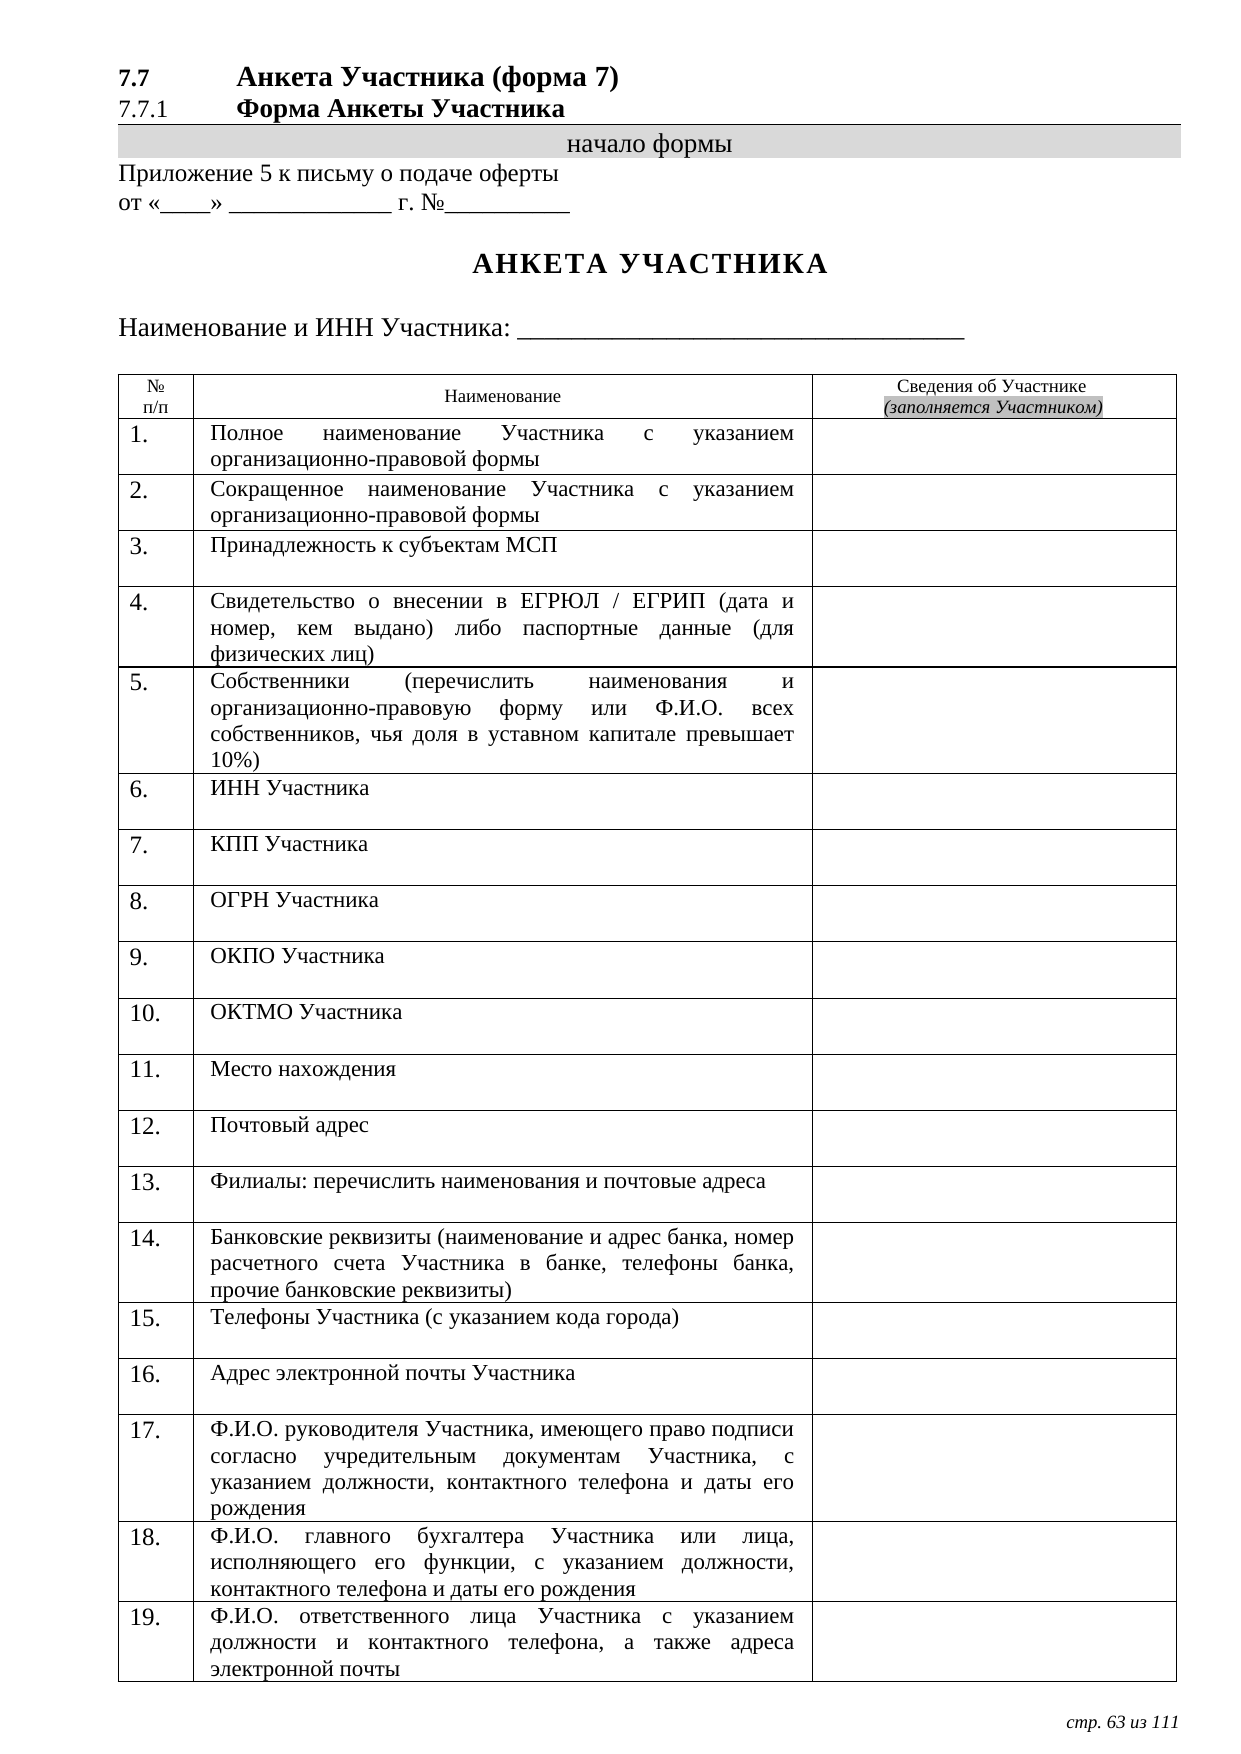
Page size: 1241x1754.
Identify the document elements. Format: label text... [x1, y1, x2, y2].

table_cell Место нахождения [194, 1055, 812, 1110]
text Анкета Участника [118, 247, 1181, 280]
table_cell [119, 1223, 193, 1302]
table_cell ОГРН Участника [194, 886, 812, 941]
text Приложение 5 к письму о подаче оферты от «____» _____________ г. №__________ [118, 158, 1181, 216]
table_cell Свидетельство о внесении в ЕГРЮЛ / ЕГРИП (дата и номер, кем выдано) либо паспортные данные (для физических лиц) [194, 587, 812, 666]
table_cell [813, 886, 1176, 941]
table_cell [813, 419, 1176, 474]
table_cell Полное наименование Участника с указанием организационно-правовой формы [194, 419, 812, 474]
table_cell [119, 1055, 193, 1110]
table_cell [119, 999, 193, 1053]
table_cell КПП Участника [194, 830, 812, 885]
table_cell [813, 587, 1176, 666]
table_cell [813, 942, 1176, 997]
table_cell Ф.И.О. главного бухгалтера Участника или лица, исполняющего его функции, с указанием должности, контактного телефона и даты его рождения [194, 1522, 812, 1601]
table_header Наименование [194, 375, 812, 418]
table_cell Телефоны Участника (с указанием кода города) [194, 1303, 812, 1358]
table_cell [119, 1415, 193, 1521]
table_cell [813, 1111, 1176, 1166]
table_cell [119, 1602, 193, 1681]
table_cell [813, 1602, 1176, 1681]
table_cell [813, 999, 1176, 1053]
table_cell [119, 1359, 193, 1414]
table_cell [813, 1223, 1176, 1302]
table_cell Сокращенное наименование Участника с указанием организационно-правовой формы [194, 475, 812, 530]
table_cell [813, 475, 1176, 530]
table_cell [813, 1167, 1176, 1222]
table_cell ИНН Участника [194, 774, 812, 829]
table_cell [119, 1522, 193, 1601]
table_cell [813, 774, 1176, 829]
table_cell [813, 1359, 1176, 1414]
table_cell [119, 475, 193, 530]
table_cell Филиалы: перечислить наименования и почтовые адреса [194, 1167, 812, 1222]
table_cell [813, 1415, 1176, 1521]
table_cell Принадлежность к субъектам МСП [194, 531, 812, 586]
table_cell [119, 774, 193, 829]
table_cell [813, 668, 1176, 773]
table_cell [813, 830, 1176, 885]
table_cell [119, 419, 193, 474]
table_cell Почтовый адрес [194, 1111, 812, 1166]
table_cell [119, 668, 193, 773]
text Наименование и ИНН Участника: _________________________________ [118, 311, 1181, 342]
table_header Сведения об Участнике (заполняется Участником) [813, 375, 1176, 418]
table_cell [119, 942, 193, 997]
table_cell ОКТМО Участника [194, 999, 812, 1053]
table_cell Адрес электронной почты Участника [194, 1359, 812, 1414]
table_cell [119, 531, 193, 586]
table_cell [813, 1522, 1176, 1601]
subtitle Анкета Участника (форма 7) [118, 59, 1181, 93]
table_cell Собственники (перечислить наименования и организационно-правовую форму или Ф.И.О. всех собственников, чья доля в уставном капитале превышает 10%) [194, 668, 812, 773]
table_cell [119, 587, 193, 666]
table_cell [119, 830, 193, 885]
table_cell Ф.И.О. руководителя Участника, имеющего право подписи согласно учредительным документам Участника, с указанием должности, контактного телефона и даты его рождения [194, 1415, 812, 1521]
table_cell Ф.И.О. ответственного лица Участника с указанием должности и контактного телефона, а также адреса электронной почты [194, 1602, 812, 1681]
table_cell [119, 1111, 193, 1166]
table_cell [119, 886, 193, 941]
table_cell ОКПО Участника [194, 942, 812, 997]
table_cell [119, 1167, 193, 1222]
table_cell [119, 1303, 193, 1358]
table_cell Банковские реквизиты (наименование и адрес банка, номер расчетного счета Участника в банке, телефоны банка, прочие банковские реквизиты) [194, 1223, 812, 1302]
table_cell [813, 1303, 1176, 1358]
text начало формы [118, 125, 1181, 158]
table_header № п/п [119, 375, 193, 418]
table_cell [813, 1055, 1176, 1110]
table_cell [813, 531, 1176, 586]
text Форма Анкеты Участника [118, 93, 1181, 124]
